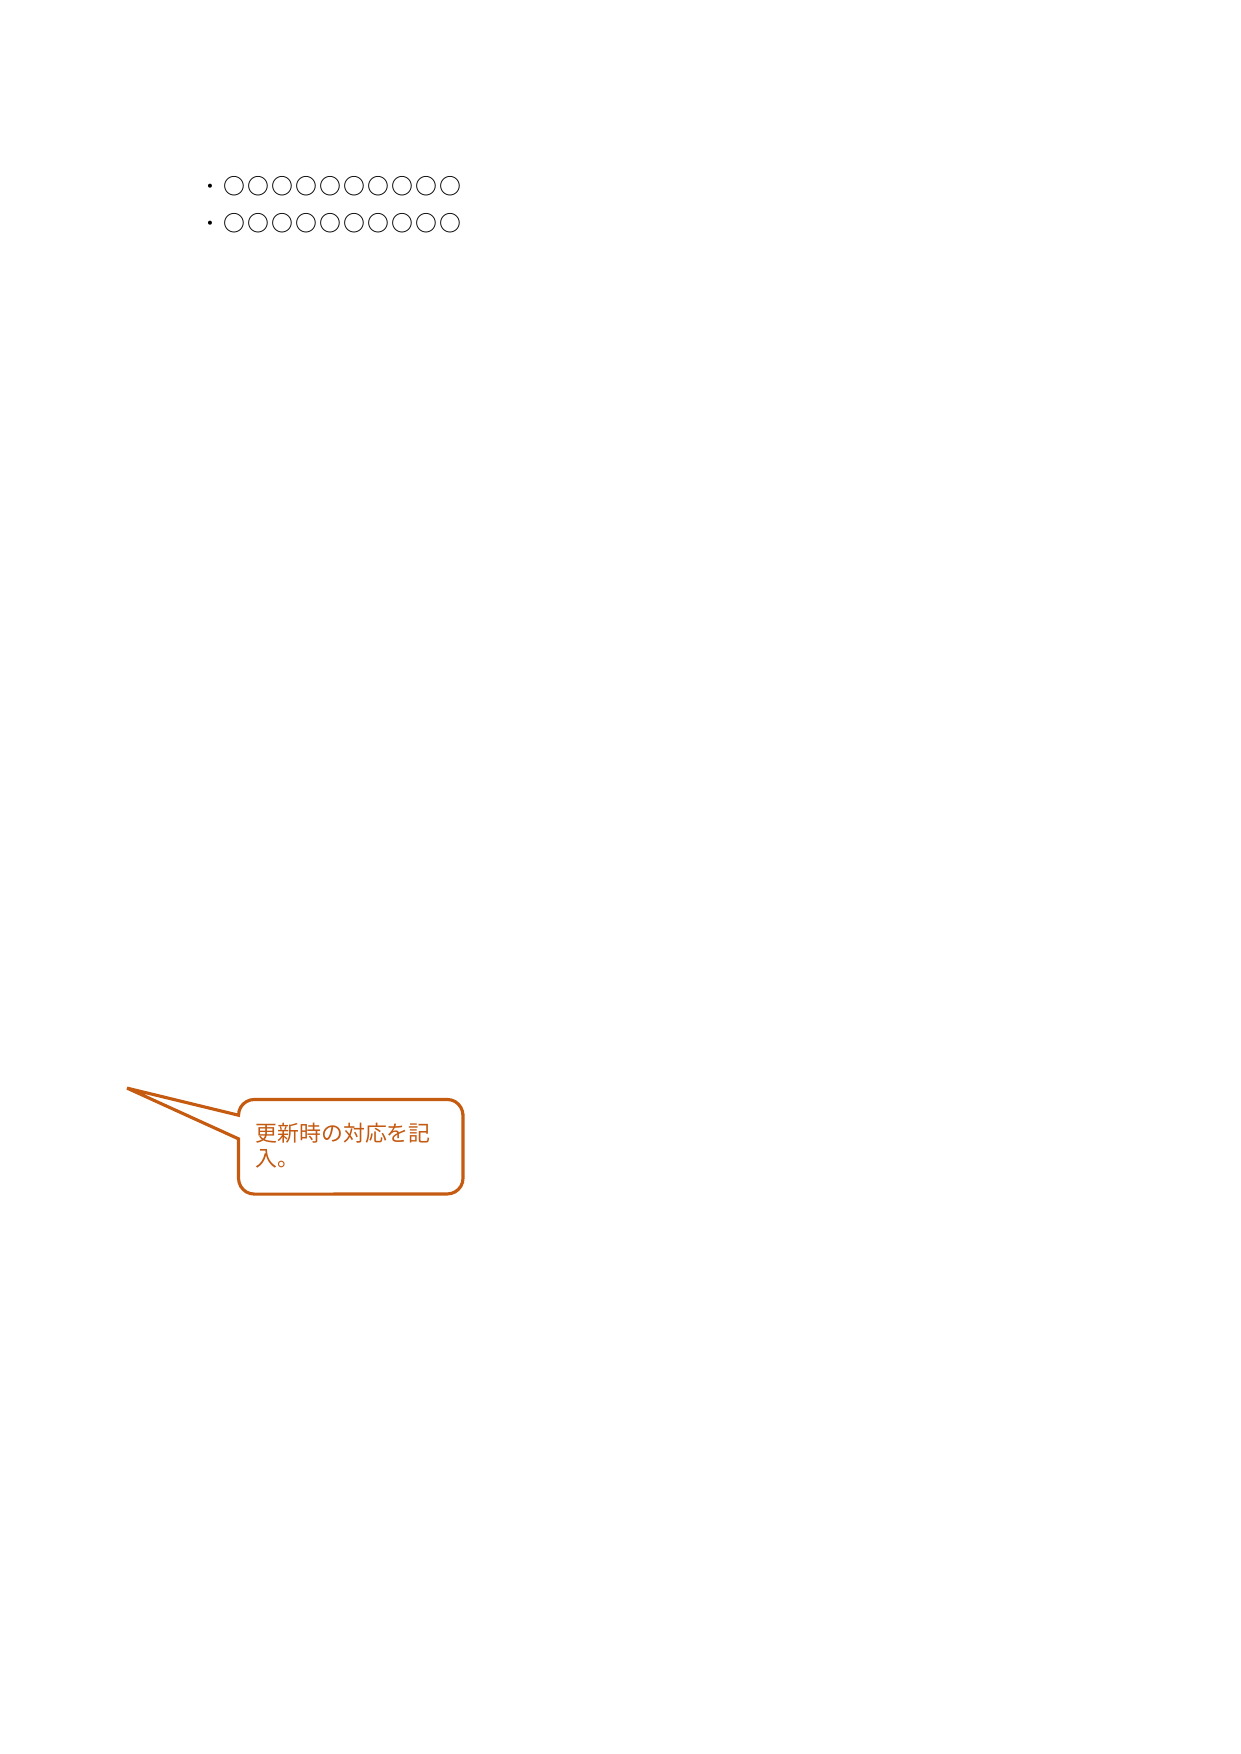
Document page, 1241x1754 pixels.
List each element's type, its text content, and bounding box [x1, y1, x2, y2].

text ・〇〇〇〇〇〇〇〇〇〇 [193, 167, 1089, 204]
text ・〇〇〇〇〇〇〇〇〇〇 [193, 204, 1089, 241]
